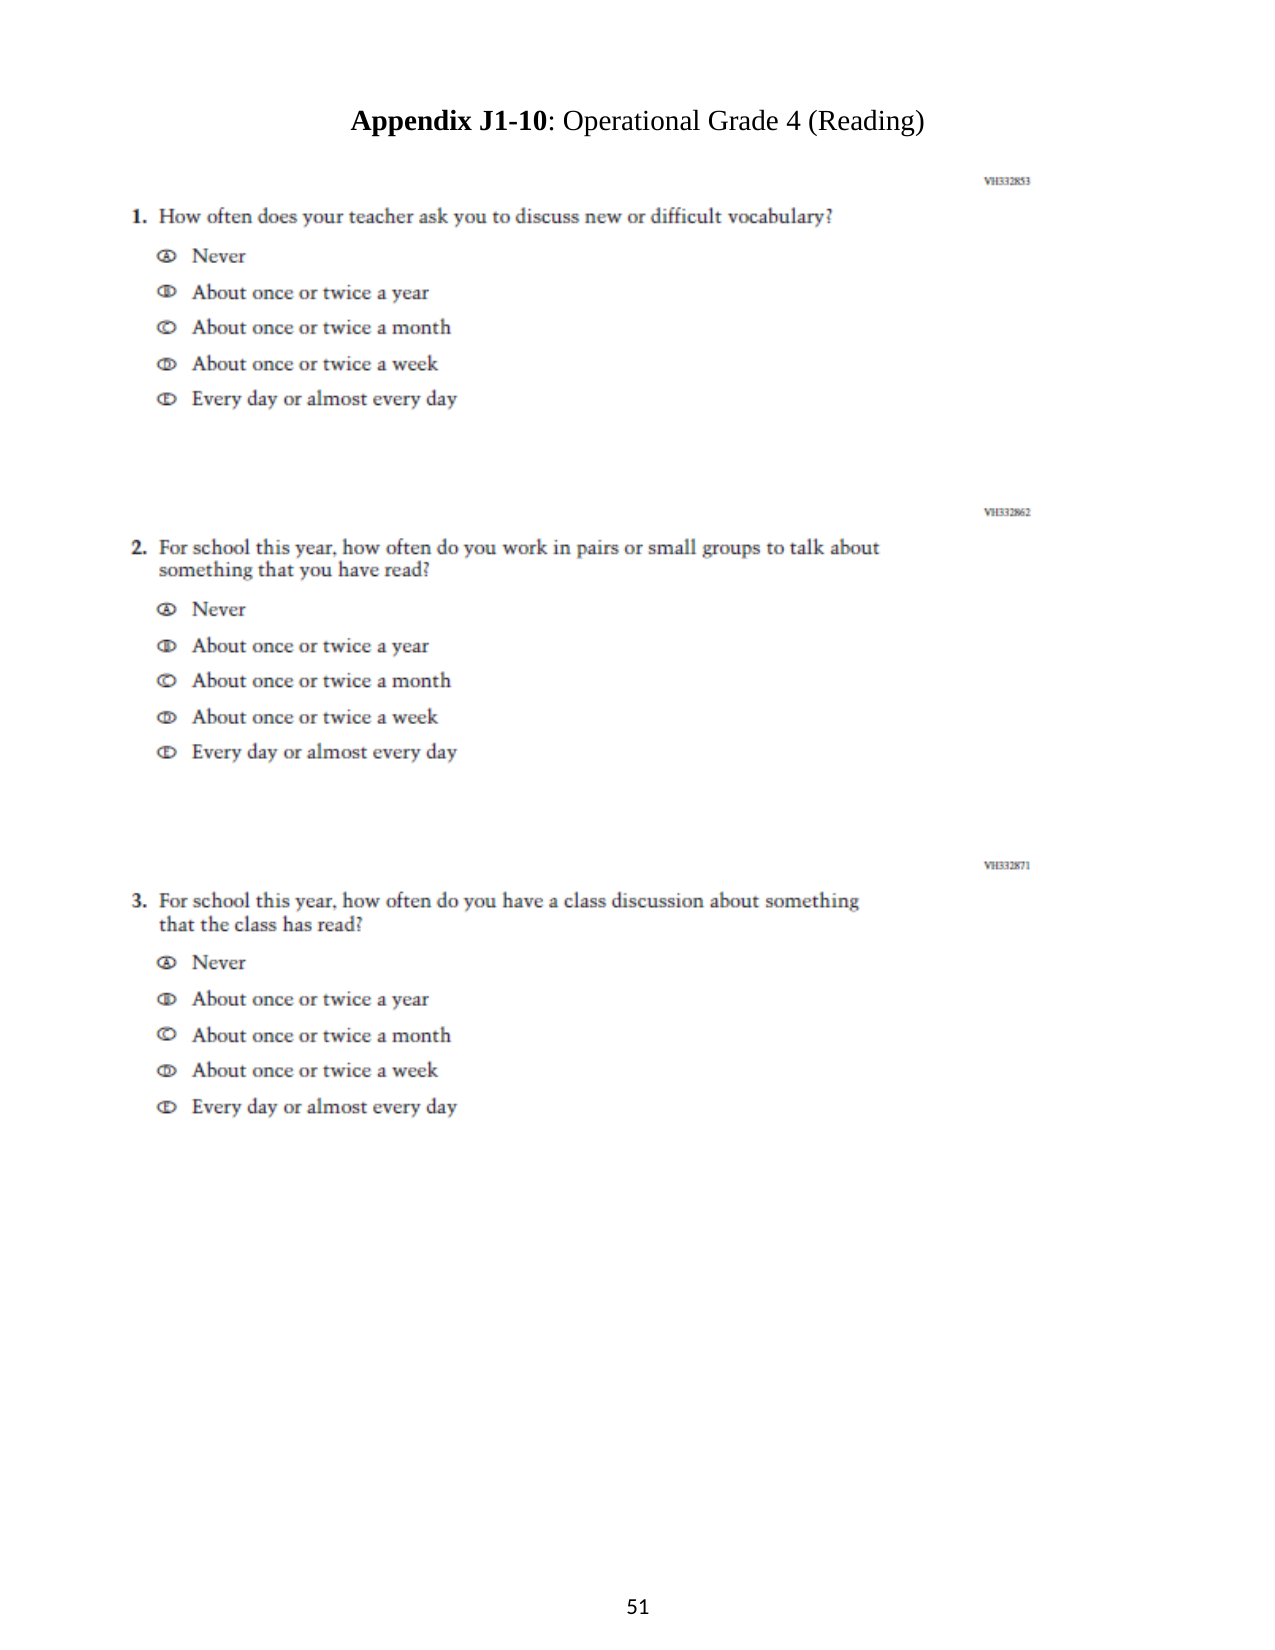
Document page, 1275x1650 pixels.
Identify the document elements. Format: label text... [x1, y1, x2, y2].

picture [90, 141, 1065, 1299]
subtitle Appendix J1-10: Operational Grade 4 (Reading) [90, 103, 1185, 137]
